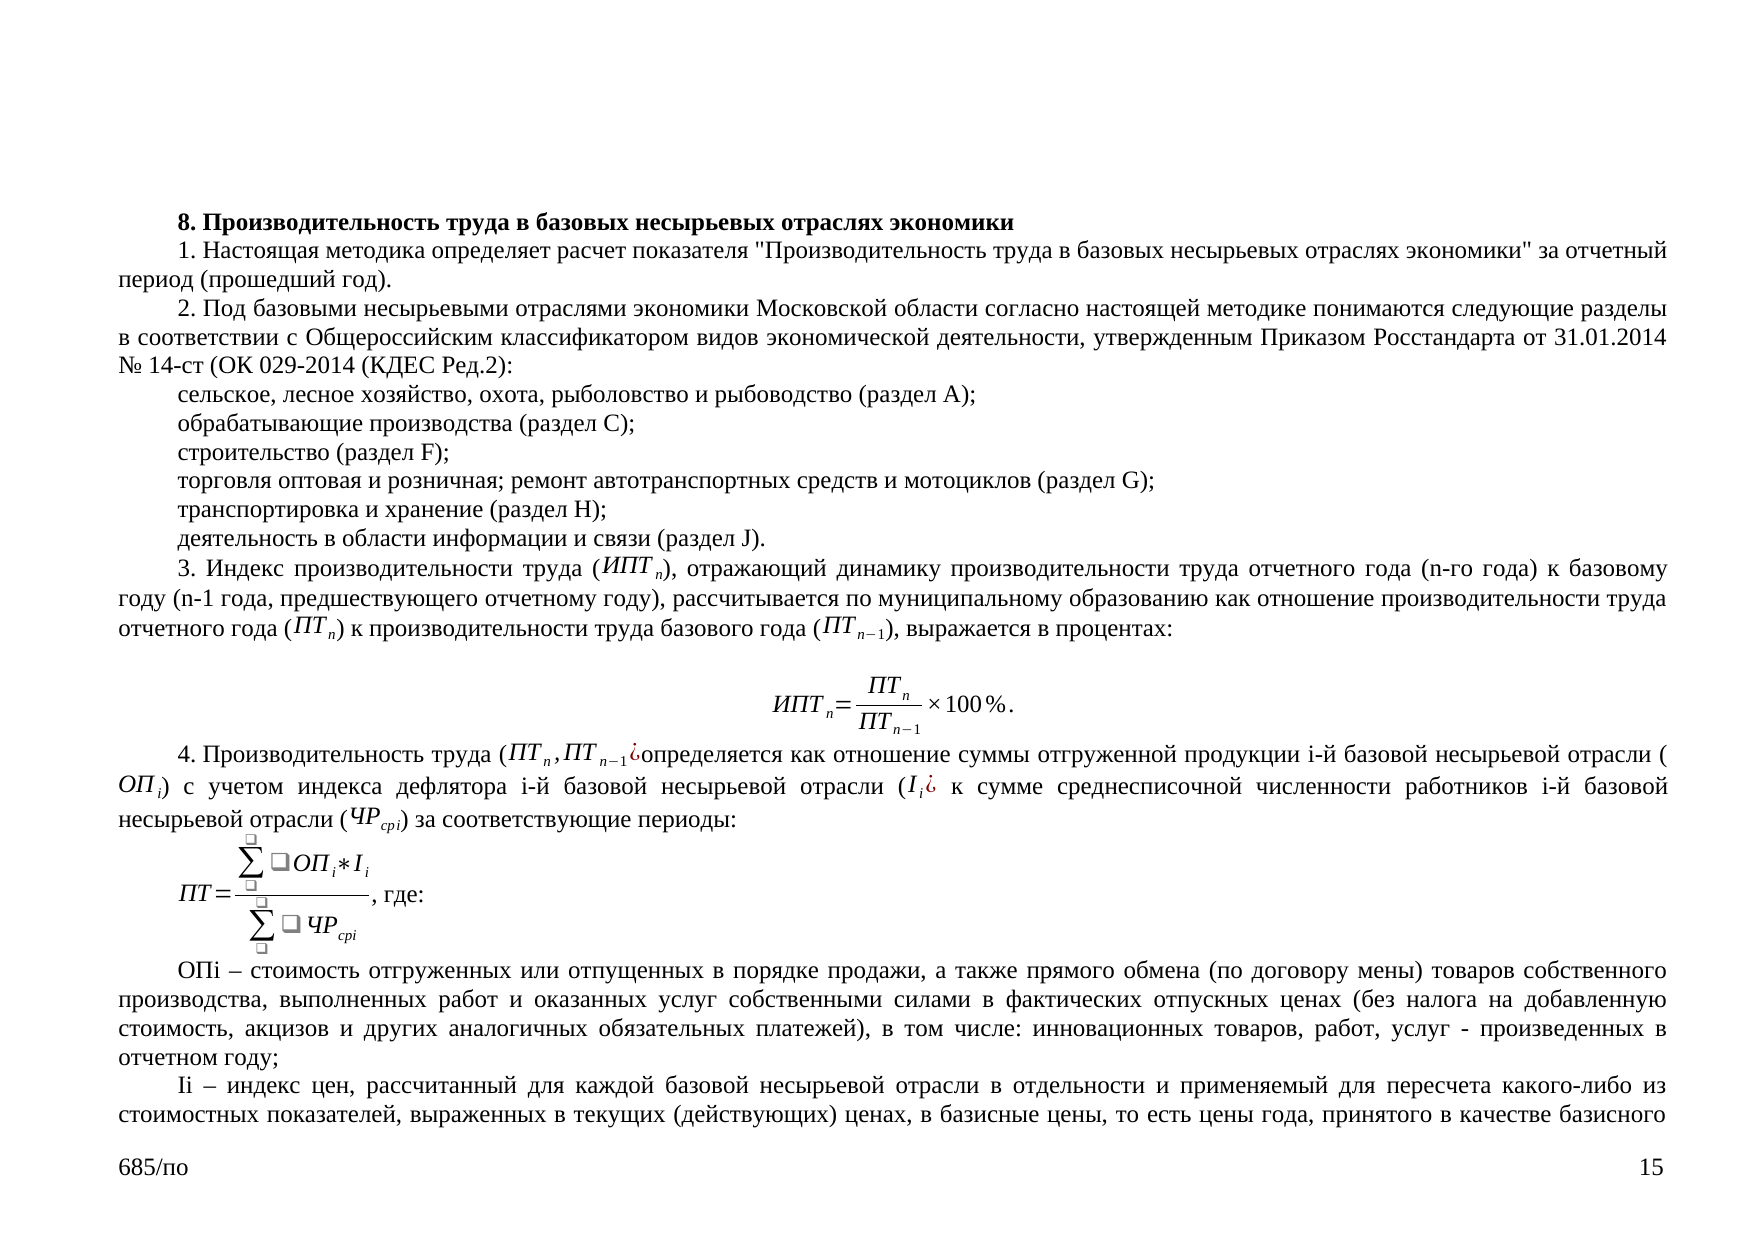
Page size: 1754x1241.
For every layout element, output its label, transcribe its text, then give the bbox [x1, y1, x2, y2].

text , где: [118, 834, 1668, 955]
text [118, 1070, 1668, 1128]
text 1. Настоящая методика определяет расчет показателя "Производительность труда в базовых несырьевых отраслях экономики" за отчетный период (прошедший год). [118, 236, 1668, 293]
text 3. Индекс производительности труда (), отражающий динамику производительности труда отчетного года (n-го года) к базовому году (n-1 года, предшествующего отчетному году), рассчитывается по муниципальному образованию как отношение производительности труда отчетного года () к производительности труда базового года (), выражается в процентах: [118, 552, 1668, 643]
text строительство (раздел F); [118, 437, 1668, 466]
text транспортировка и хранение (раздел Н); [118, 494, 1668, 523]
text 4. Производительность труда (определяется как отношение суммы отгруженной продукции i-й базовой несырьевой отрасли () с учетом индекса дефлятора i-й базовой несырьевой отрасли ( к сумме среднесписочной численности работников i-й базовой несырьевой отрасли () за соответствующие периоды: [118, 738, 1668, 834]
text 8. Производительность труда в базовых несырьевых отраслях экономики [118, 207, 1668, 236]
text 2. Под базовыми несырьевыми отраслями экономики Московской области согласно настоящей методике понимаются следующие разделы в соответствии с Общероссийским классификатором видов экономической деятельности, утвержденным Приказом Росстандарта от 31.01.2014 № 14-ст (ОК 029-2014 (КДЕС Ред.2): [118, 293, 1668, 379]
text ОПi – стоимость отгруженных или отпущенных в порядке продажи, а также прямого обмена (по договору мены) товаров собственного производства, выполненных работ и оказанных услуг собственными силами в фактических отпускных ценах (без налога на добавленную стоимость, акцизов и других аналогичных обязательных платежей), в том числе: инновационных товаров, работ, услуг - произведенных в отчетном году; [118, 955, 1668, 1070]
text деятельность в области информации и связи (раздел J). [118, 523, 1668, 552]
text сельское, лесное хозяйство, охота, рыболовство и рыбоводство (раздел А); [118, 379, 1668, 408]
text торговля оптовая и розничная; ремонт автотранспортных средств и мотоциклов (раздел G); [118, 466, 1668, 494]
text обрабатывающие производства (раздел С); [118, 408, 1668, 437]
